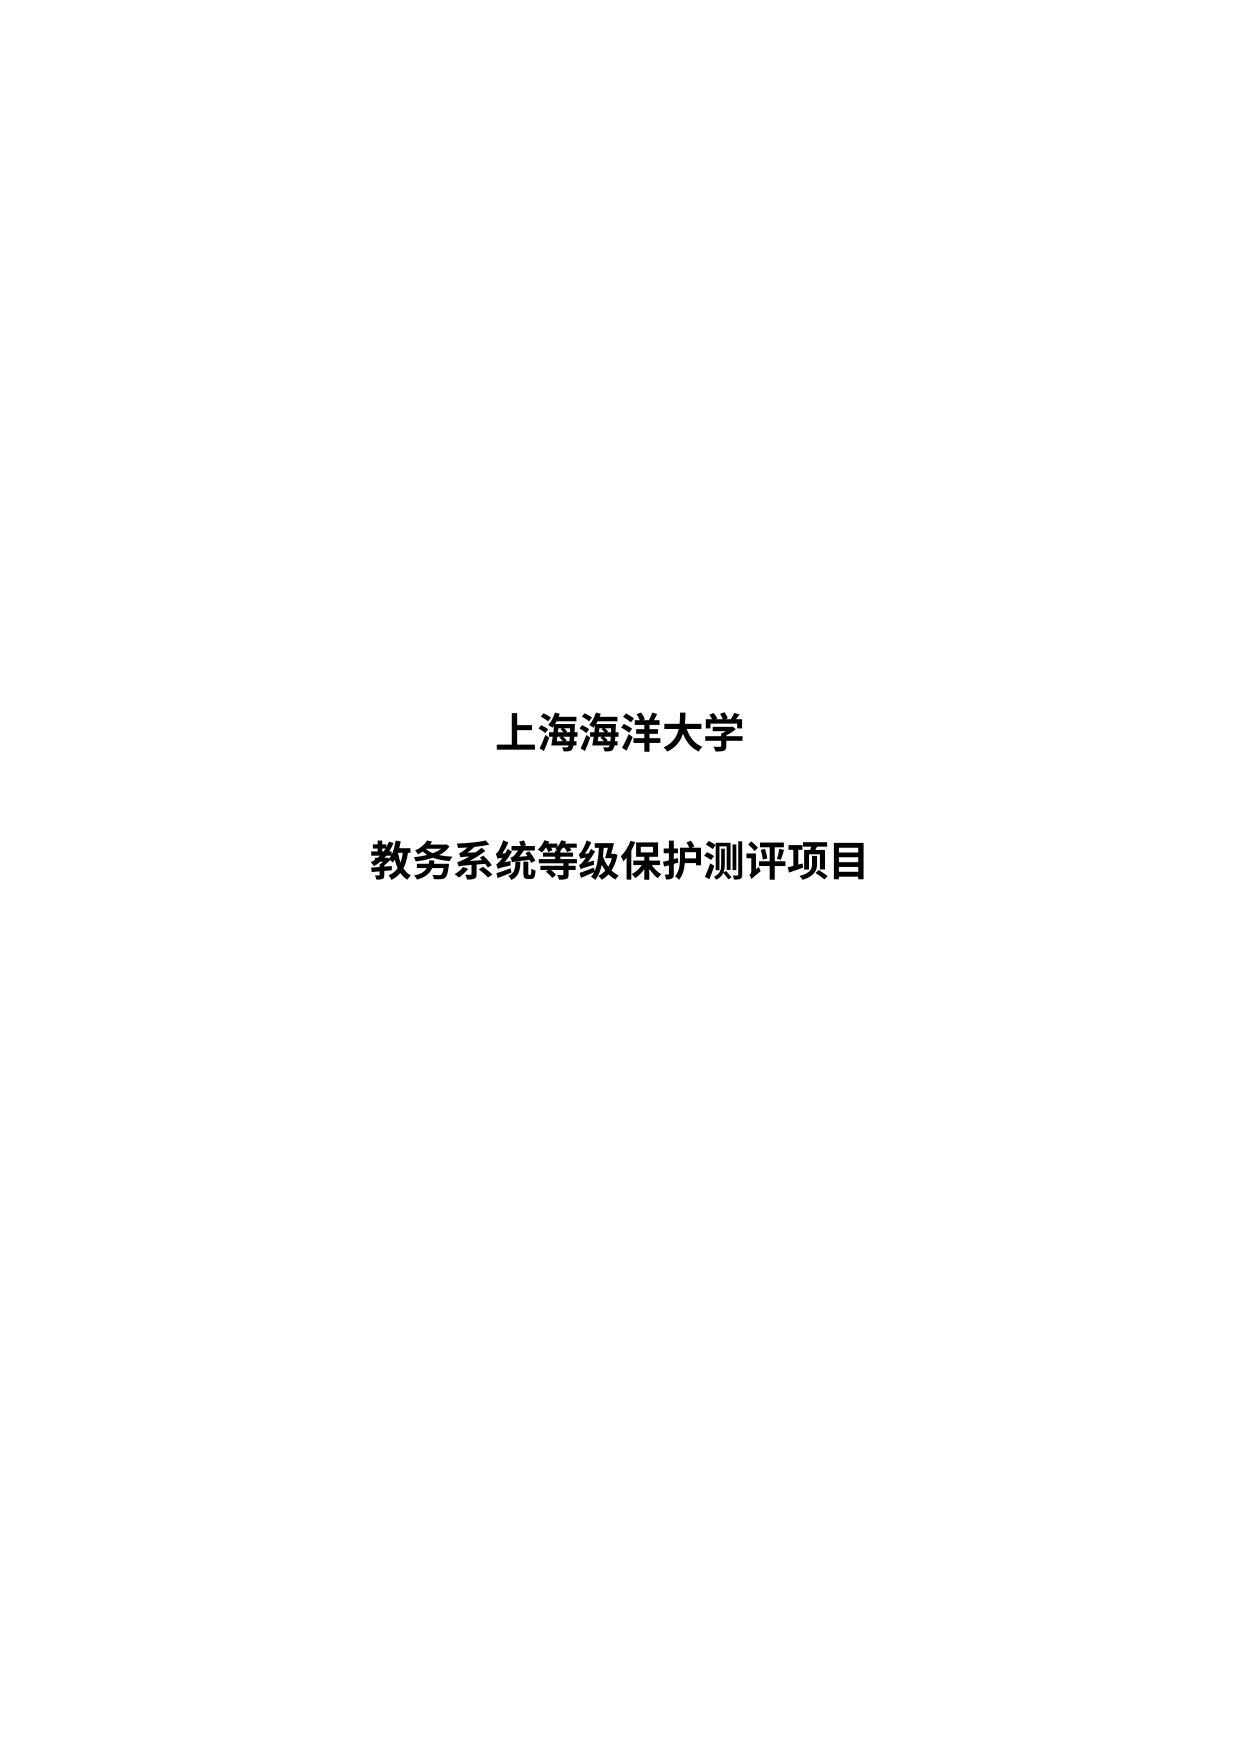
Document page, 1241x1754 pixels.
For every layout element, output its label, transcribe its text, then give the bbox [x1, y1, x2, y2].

text 上海海洋大学 [187, 698, 1053, 763]
text 教务系统等级保护测评项目 [187, 825, 1053, 890]
